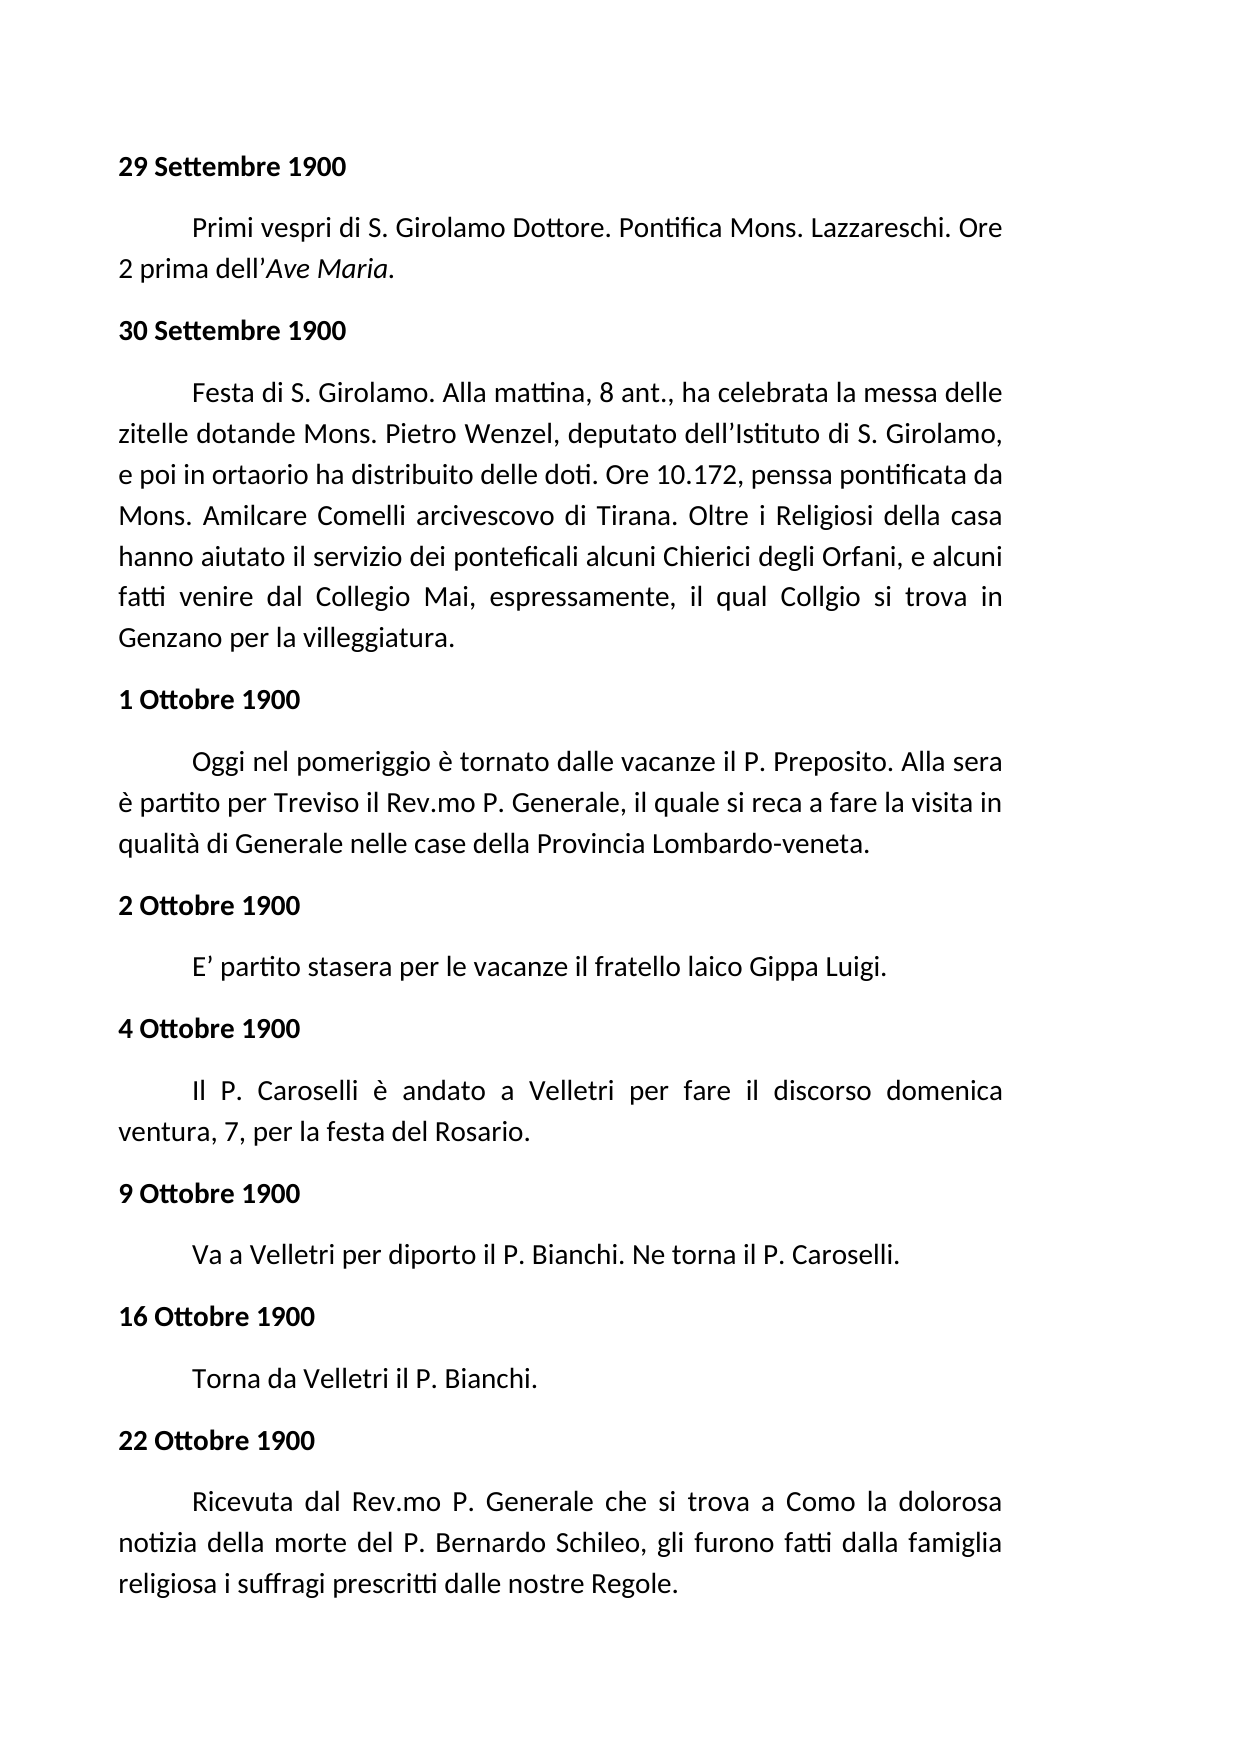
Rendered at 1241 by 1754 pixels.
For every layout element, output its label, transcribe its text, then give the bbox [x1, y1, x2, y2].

text Festa di S. Girolamo. Alla mattina, 8 ant., ha celebrata la messa delle zitelle dotande Mons. Pietro Wenzel, deputato dell’Istituto di S. Girolamo, e poi in ortaorio ha distribuito delle doti. Ore 10.172, penssa pontificata da Mons. Amilcare Comelli arcivescovo di Tirana. Oltre i Religiosi della casa hanno aiutato il servizio dei ponteficali alcuni Chierici degli Orfani, e alcuni fatti venire dal Collegio Mai, espressamente, il qual Collgio si trova in Genzano per la villeggiatura. [118, 374, 1004, 655]
text 29 Settembre 1900 [118, 148, 1004, 183]
text 30 Settembre 1900 [118, 312, 1004, 348]
text Ricevuta dal Rev.mo P. Generale che si trova a Como la dolorosa notizia della morte del P. Bernardo Schileo, gli furono fatti dalla famiglia religiosa i suffragi prescritti dalle nostre Regole. [118, 1483, 1004, 1601]
text 4 Ottobre 1900 [118, 1010, 1004, 1046]
text Primi vespri di S. Girolamo Dottore. Pontifica Mons. Lazzareschi. Ore 2 prima dell’Ave Maria. [118, 209, 1004, 286]
text Torna da Velletri il P. Bianchi. [118, 1360, 1004, 1396]
text Oggi nel pomeriggio è tornato dalle vacanze il P. Preposito. Alla sera è partito per Treviso il Rev.mo P. Generale, il quale si reca a fare la visita in qualità di Generale nelle case della Provincia Lombardo-veneta. [118, 743, 1004, 861]
text 22 Ottobre 1900 [118, 1422, 1004, 1457]
text Il P. Caroselli è andato a Velletri per fare il discorso domenica ventura, 7, per la festa del Rosario. [118, 1072, 1004, 1148]
text 1 Ottobre 1900 [118, 681, 1004, 717]
text 16 Ottobre 1900 [118, 1298, 1004, 1334]
text 9 Ottobre 1900 [118, 1175, 1004, 1210]
text Va a Velletri per diporto il P. Bianchi. Ne torna il P. Caroselli. [118, 1236, 1004, 1272]
text E’ partito stasera per le vacanze il fratello laico Gippa Luigi. [118, 948, 1004, 984]
text 2 Ottobre 1900 [118, 887, 1004, 922]
